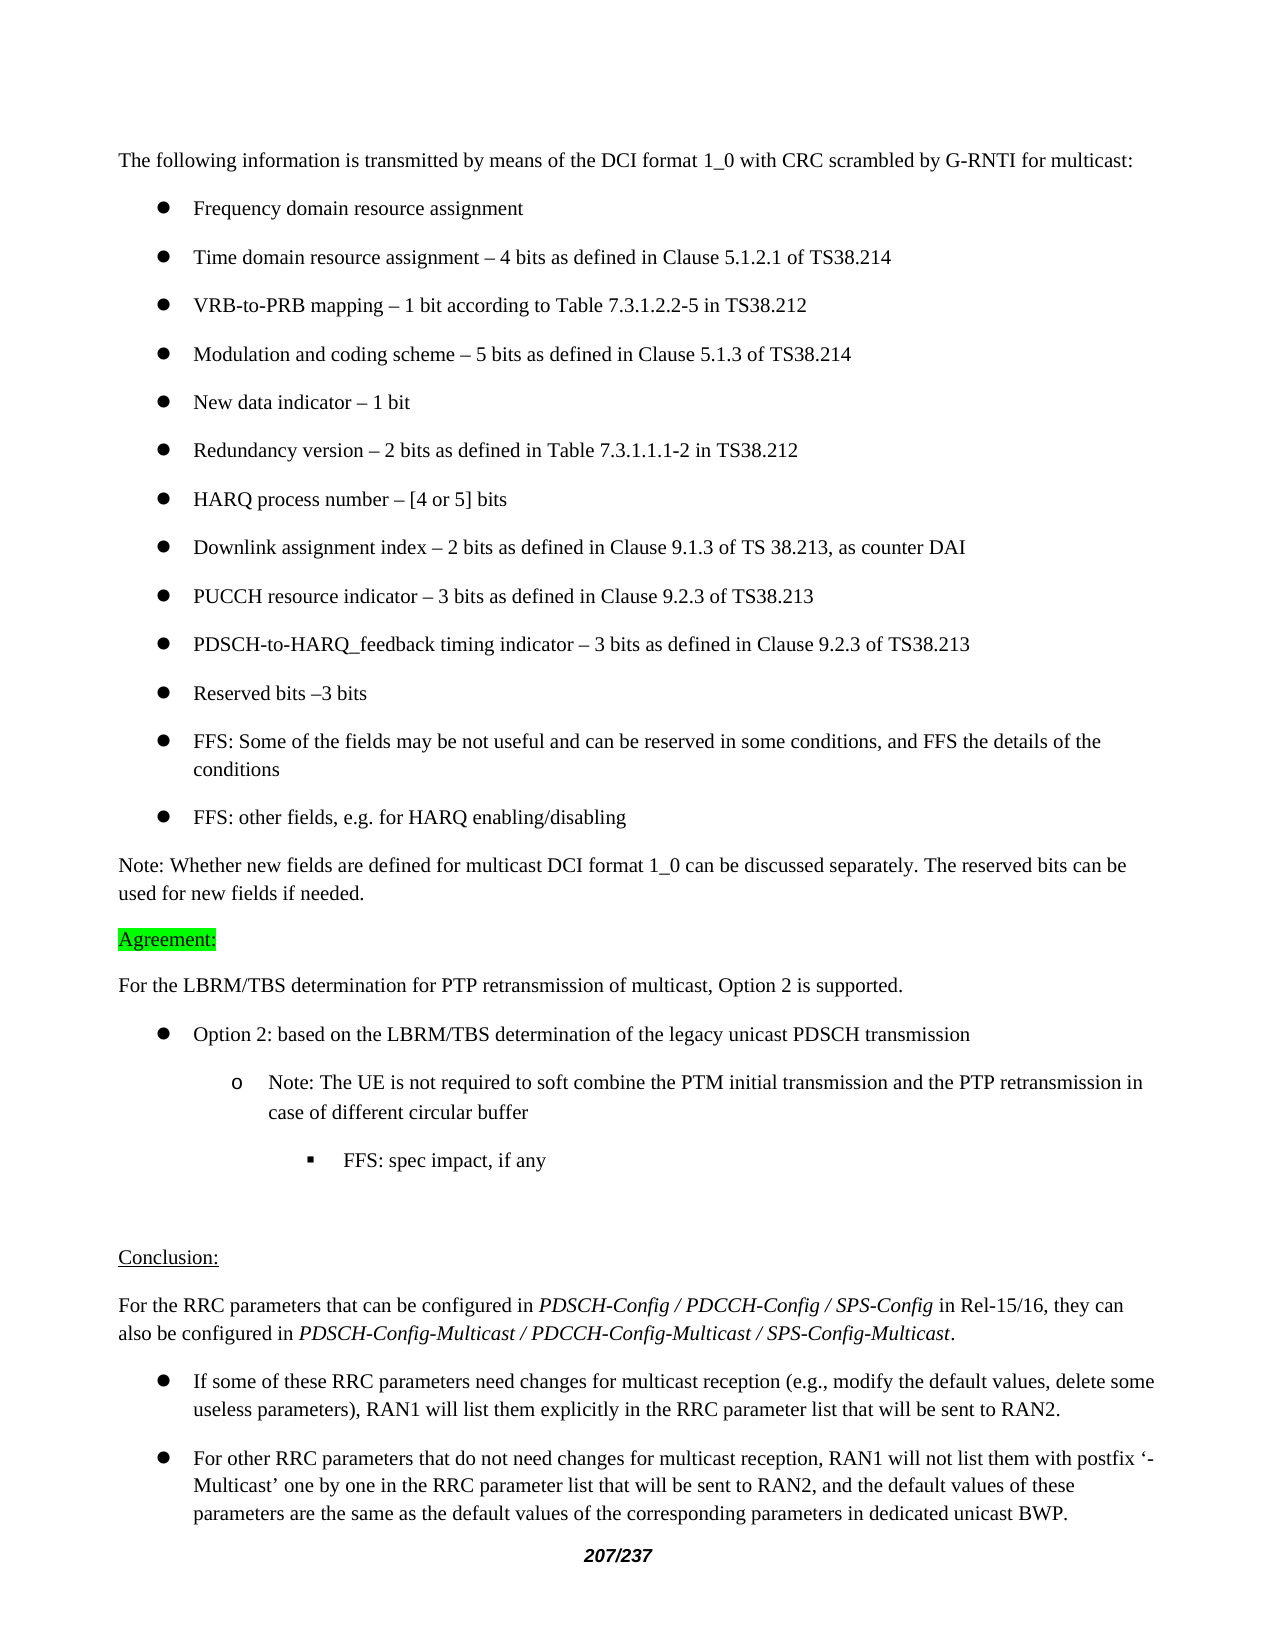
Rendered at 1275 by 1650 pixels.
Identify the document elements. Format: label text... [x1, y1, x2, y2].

text For the RRC parameters that can be configured in PDSCH-Config / PDCCH-Config / SPS-Config in Rel-15/16, they can also be configured in PDSCH-Config-Multicast / PDCCH-Config-Multicast / SPS-Config-Multicast. [118, 1293, 1157, 1345]
list PUCCH resource indicator – 3 bits as defined in Clause 9.2.3 of TS38.213 [156, 584, 1157, 608]
list Redundancy version – 2 bits as defined in Table 7.3.1.1.1-2 in TS38.212 [156, 438, 1157, 462]
list Reserved bits –3 bits [156, 681, 1157, 704]
text For the LBRM/TBS determination for PTP retransmission of multicast, Option 2 is supported. [118, 973, 1157, 997]
list Time domain resource assignment – 4 bits as defined in Clause 5.1.2.1 of TS38.214 [156, 244, 1157, 269]
list FFS: other fields, e.g. for HARQ enabling/disabling [156, 805, 1157, 829]
list HARQ process number – [4 or 5] bits [156, 487, 1157, 511]
list Option 2: based on the LBRM/TBS determination of the legacy unicast PDSCH transmission [156, 1022, 1157, 1046]
list If some of these RRC parameters need changes for multicast reception (e.g., modify the default values, delete some useless parameters), RAN1 will list them explicitly in the RRC parameter list that will be sent to RAN2. [156, 1369, 1157, 1421]
text Agreement: [118, 927, 1157, 951]
list PDSCH-to-HARQ_feedback timing indicator – 3 bits as defined in Clause 9.2.3 of TS38.213 [156, 632, 1157, 656]
list VRB-to-PRB mapping – 1 bit according to Table 7.3.1.2.2-5 in TS38.212 [156, 293, 1157, 317]
list FFS: Some of the fields may be not useful and can be reserved in some conditions, and FFS the details of the conditions [156, 729, 1157, 781]
list Modulation and coding scheme – 5 bits as defined in Clause 5.1.3 of TS38.214 [156, 341, 1157, 366]
list Frequency domain resource assignment [156, 196, 1157, 220]
list New data indicator – 1 bit [156, 390, 1157, 414]
text Conclusion: [118, 1245, 1157, 1269]
list Note: The UE is not required to soft combine the PTM initial transmission and the PTP retransmission in case of different circular buffer [231, 1070, 1157, 1124]
text Note: Whether new fields are defined for multicast DCI format 1_0 can be discussed separately. The reserved bits can be used for new fields if needed. [118, 853, 1157, 905]
list FFS: spec impact, if any [306, 1148, 1157, 1172]
list For other RRC parameters that do not need changes for multicast reception, RAN1 will not list them with postfix ‘-Multicast’ one by one in the RRC parameter list that will be sent to RAN2, and the default values of these parameters are the same as the default values of the corresponding parameters in dedicated unicast BWP. [156, 1445, 1157, 1525]
text The following information is transmitted by means of the DCI format 1_0 with CRC scrambled by G-RNTI for multicast: [118, 148, 1157, 172]
list Downlink assignment index – 2 bits as defined in Clause 9.1.3 of TS 38.213, as counter DAI [156, 535, 1157, 559]
